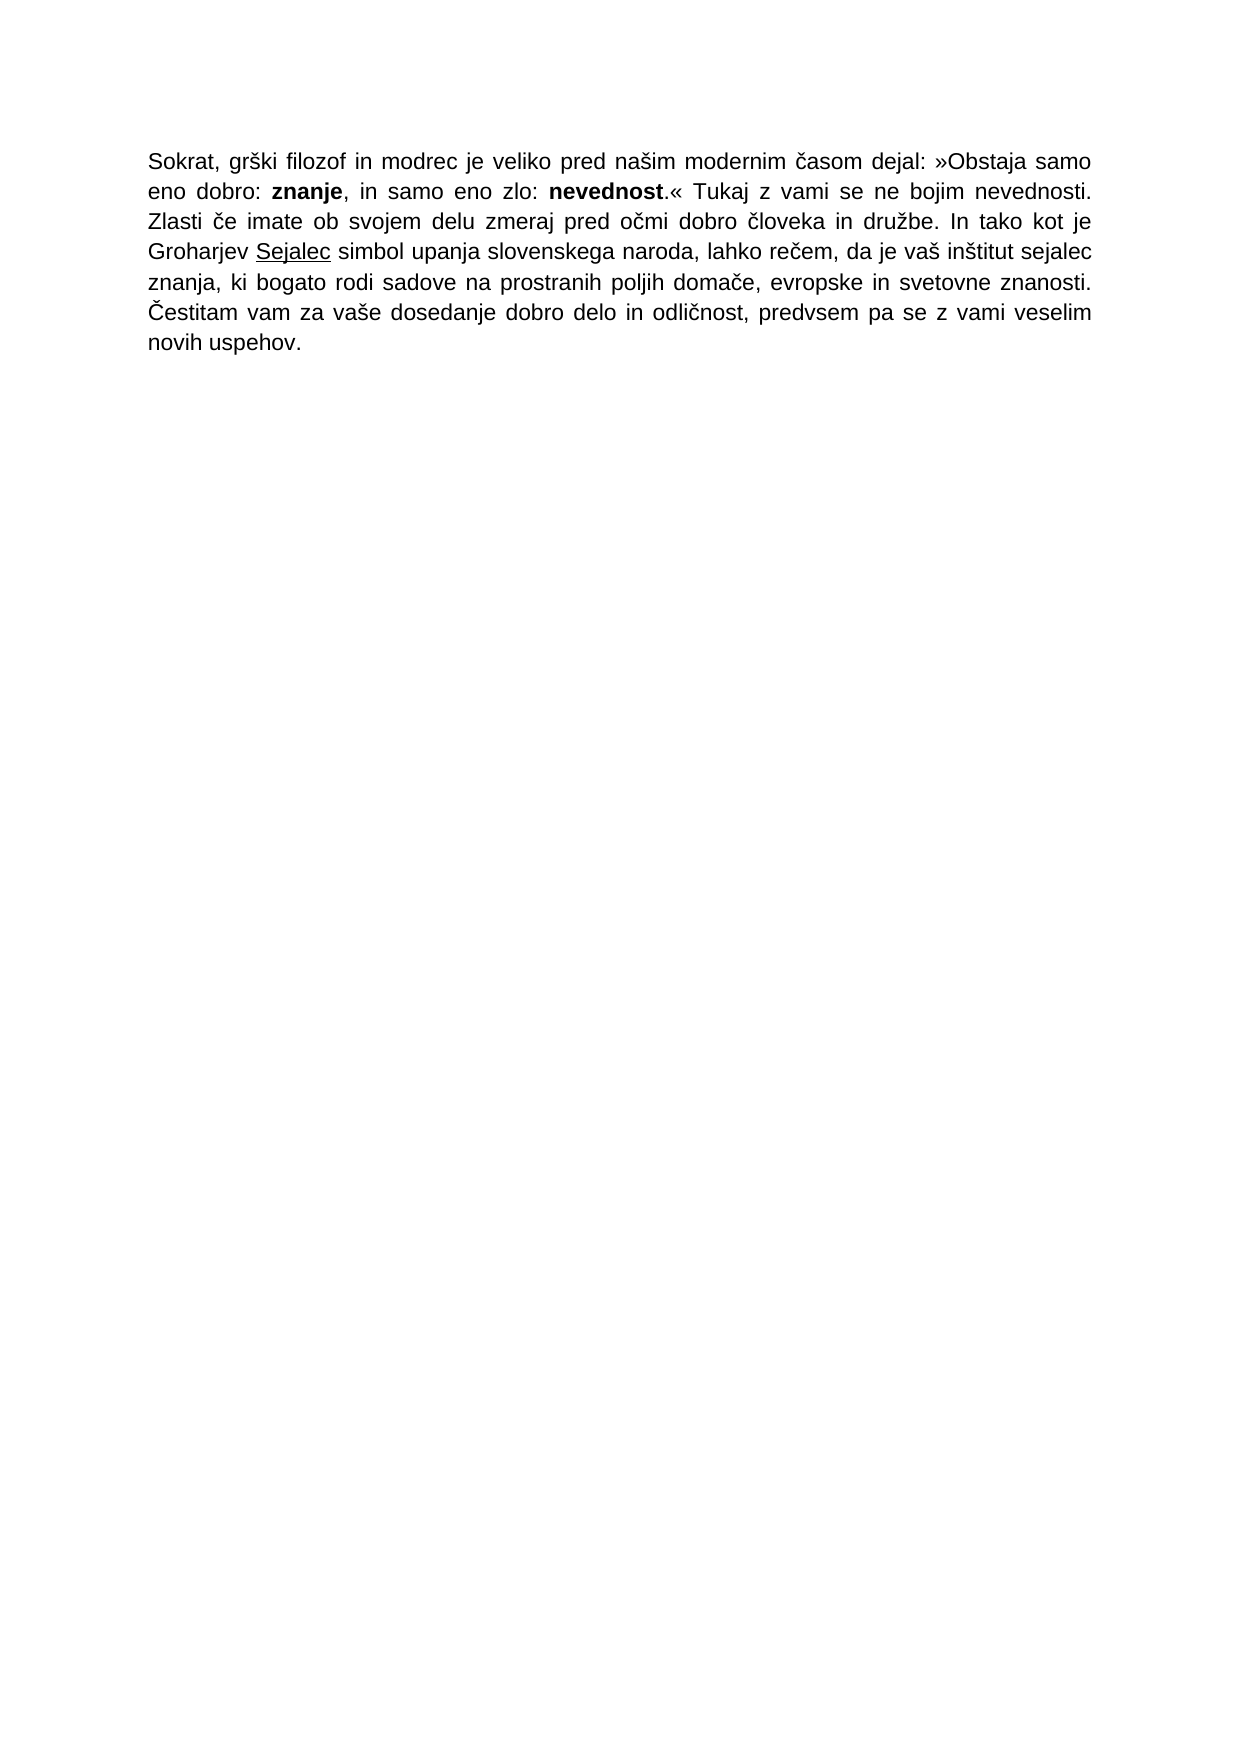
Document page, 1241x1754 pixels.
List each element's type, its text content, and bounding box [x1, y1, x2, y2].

text Sokrat, grški filozof in modrec je veliko pred našim modernim časom dejal: »Obstaja samo eno dobro: znanje, in samo eno zlo: nevednost.« Tukaj z vami se ne bojim nevednosti. Zlasti če imate ob svojem delu zmeraj pred očmi dobro človeka in družbe. In tako kot je Groharjev Sejalec simbol upanja slovenskega naroda, lahko rečem, da je vaš inštitut sejalec znanja, ki bogato rodi sadove na prostranih poljih domače, evropske in svetovne znanosti. Čestitam vam za vaše dosedanje dobro delo in odličnost, predvsem pa se z vami veselim novih uspehov. [148, 148, 1093, 355]
